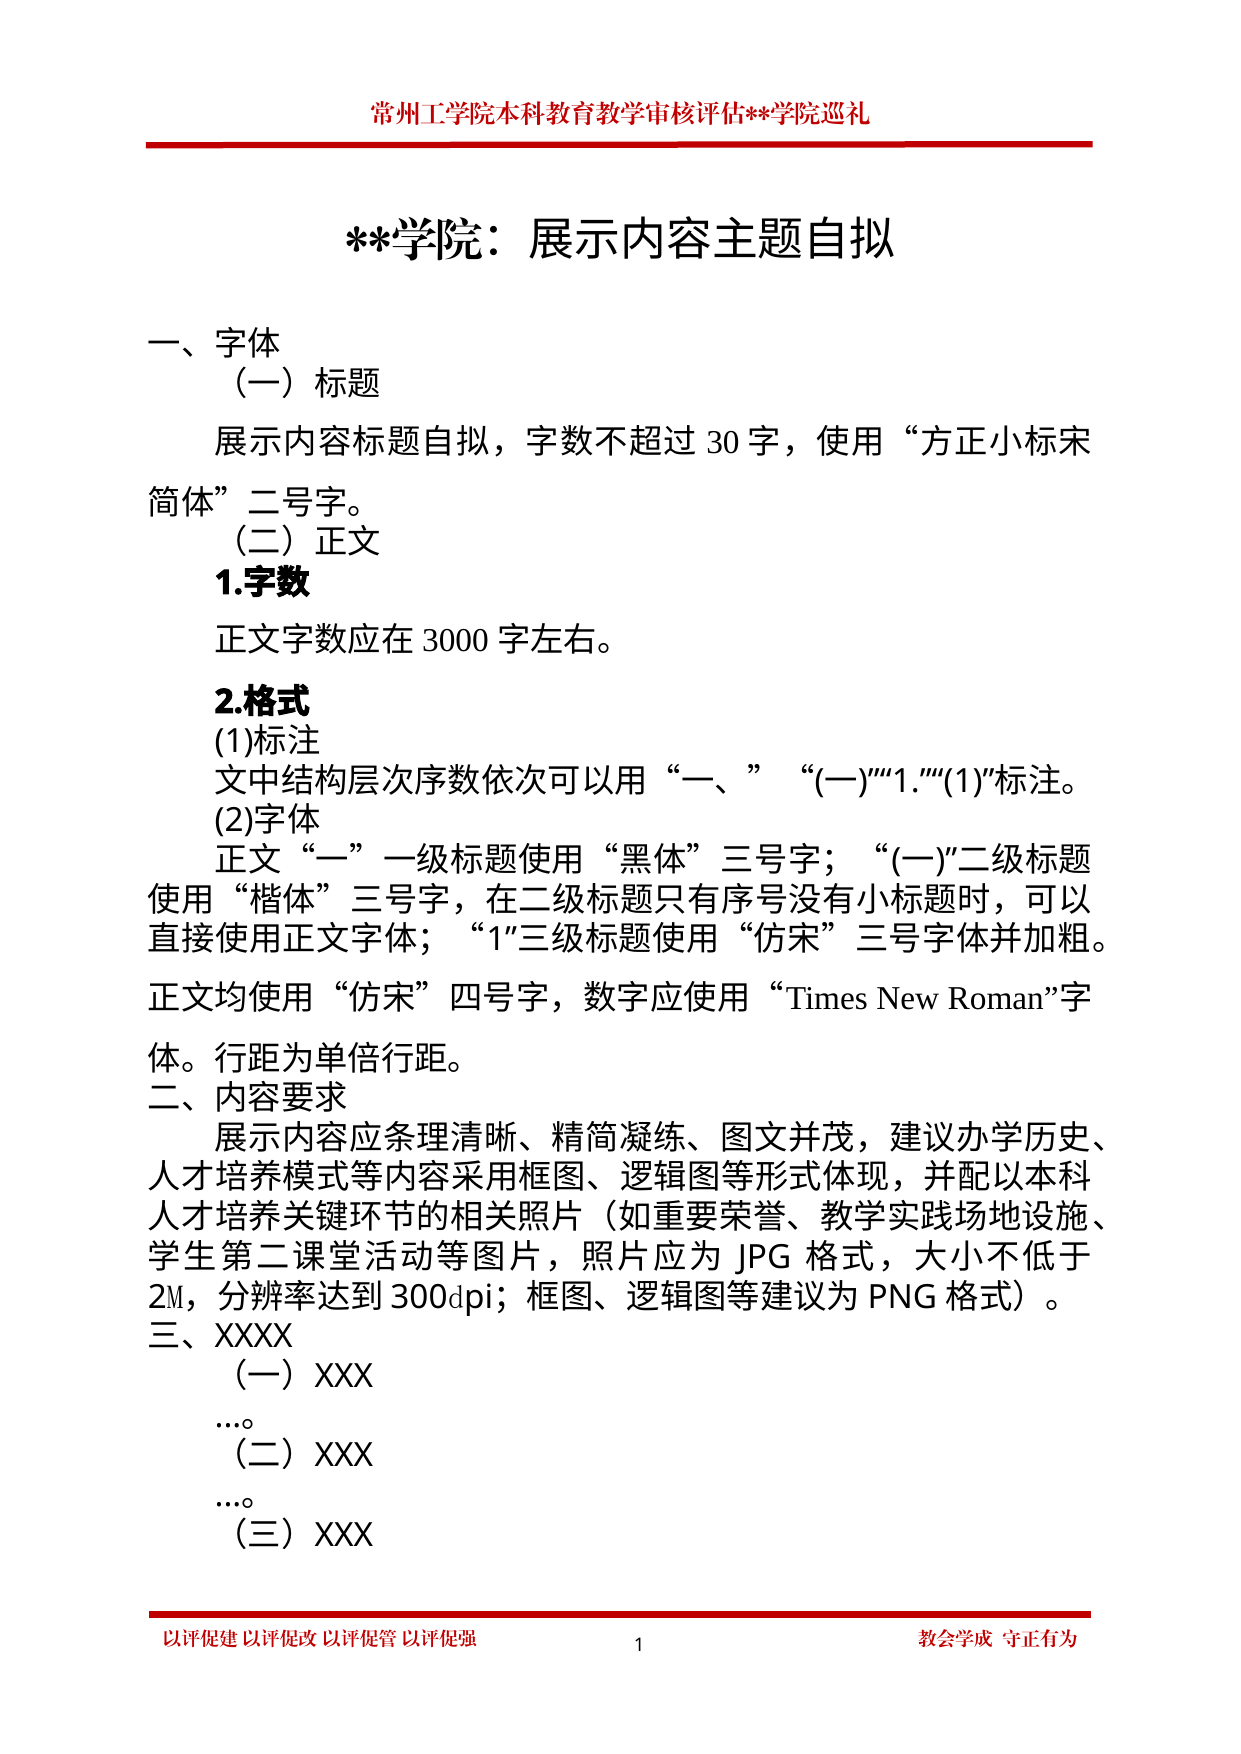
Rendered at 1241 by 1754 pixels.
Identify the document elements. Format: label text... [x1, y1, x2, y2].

text 展示内容标题自拟，字数不超过30字，使用“方正小标宋简体”二号字。 [148, 401, 1092, 520]
subtitle 三、XXXX [148, 1313, 1092, 1353]
subtitle （二）正文 [148, 520, 1092, 559]
subtitle （一）XXX [148, 1353, 1092, 1393]
text 展示内容应条理清晰、精简凝练、图文并茂，建议办学历史、人才培养模式等内容采用框图、逻辑图等形式体现，并配以本科人才培养关键环节的相关照片（如重要荣誉、教学实践场地设施、学生第二课堂活动等图片，照片应为 JPG 格式，大小不低于 2M，分辨率达到300dpi；框图、逻辑图等建议为 PNG 格式）。 [148, 1115, 1092, 1313]
subtitle 二、内容要求 [148, 1075, 1092, 1115]
text (1)标注 [148, 718, 1092, 758]
text 正文字数应在 3000 字左右。 [148, 599, 1092, 678]
subtitle **学院：展示内容主题自拟 [148, 202, 1092, 282]
text 1.字数 [148, 559, 1092, 599]
text 正文“一”一级标题使用“黑体”三号字；“(一)”二级标题使用“楷体”三号字，在二级标题只有序号没有小标题时，可以直接使用正文字体；“1”三级标题使用“仿宋”三号字体并加粗。正文均使用“仿宋”四号字，数字应使用“Times New Roman”字体。行距为单倍行距。 [148, 837, 1092, 1075]
text ...。 [148, 1472, 1092, 1512]
subtitle 一、字体 [148, 321, 1092, 361]
text 文中结构层次序数依次可以用“一、”“(一)”“1.”“(1)”标注。 [148, 758, 1092, 798]
subtitle （二）XXX [148, 1433, 1092, 1472]
subtitle （一）标题 [148, 361, 1092, 401]
subtitle （三）XXX [148, 1512, 1092, 1552]
text ...。 [148, 1393, 1092, 1433]
text (2)字体 [148, 798, 1092, 837]
text 2.格式 [148, 678, 1092, 718]
